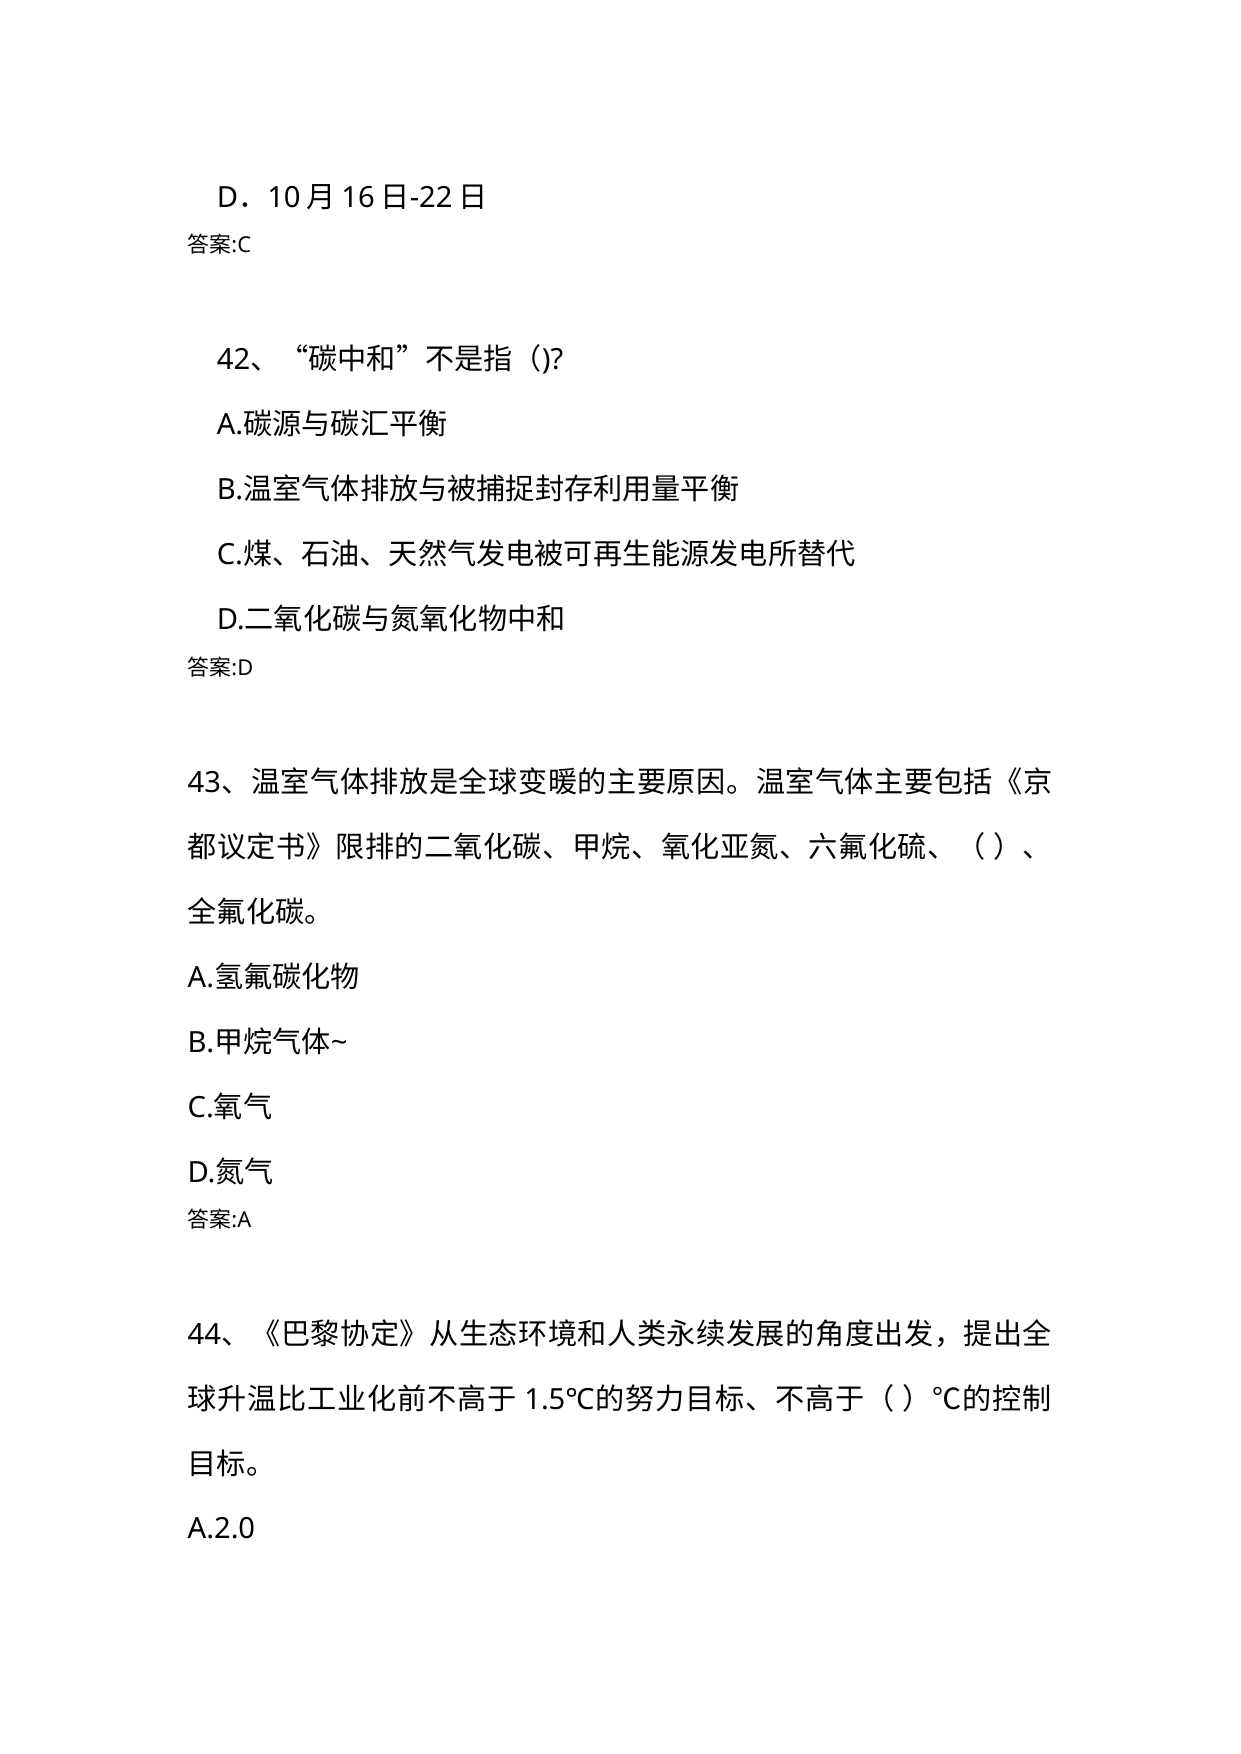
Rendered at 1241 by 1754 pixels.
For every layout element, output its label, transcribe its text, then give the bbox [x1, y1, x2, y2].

text 42、“碳中和”不是指（)? [187, 324, 1053, 389]
text A.碳源与碳汇平衡 [187, 389, 1053, 454]
text D.二氧化碳与氮氧化物中和 [187, 584, 1053, 649]
text D．10月16日-22日 [187, 162, 1053, 227]
text 44、《巴黎协定》从生态环境和人类永续发展的角度出发，提出全球升温比工业化前不高于1.5℃的努力目标、不高于（ ）℃的控制目标。 [187, 1299, 1053, 1494]
text B.甲烷气体~ [187, 1007, 1053, 1072]
text D.氮气 [187, 1137, 1053, 1202]
text C.氧气 [187, 1072, 1053, 1137]
text 答案:A [187, 1202, 1053, 1234]
text C.煤、石油、天然气发电被可再生能源发电所替代 [187, 519, 1053, 584]
text A.氢氟碳化物 [187, 942, 1053, 1007]
text 答案:C [187, 227, 1053, 259]
text B.温室气体排放与被捕捉封存利用量平衡 [187, 454, 1053, 519]
text 43、温室气体排放是全球变暖的主要原因。温室气体主要包括《京都议定书》限排的二氧化碳、甲烷、氧化亚氮、六氟化硫、（ ）、全氟化碳。 [187, 747, 1053, 942]
text A.2.0 [187, 1494, 1053, 1559]
text 答案:D [187, 649, 1053, 682]
